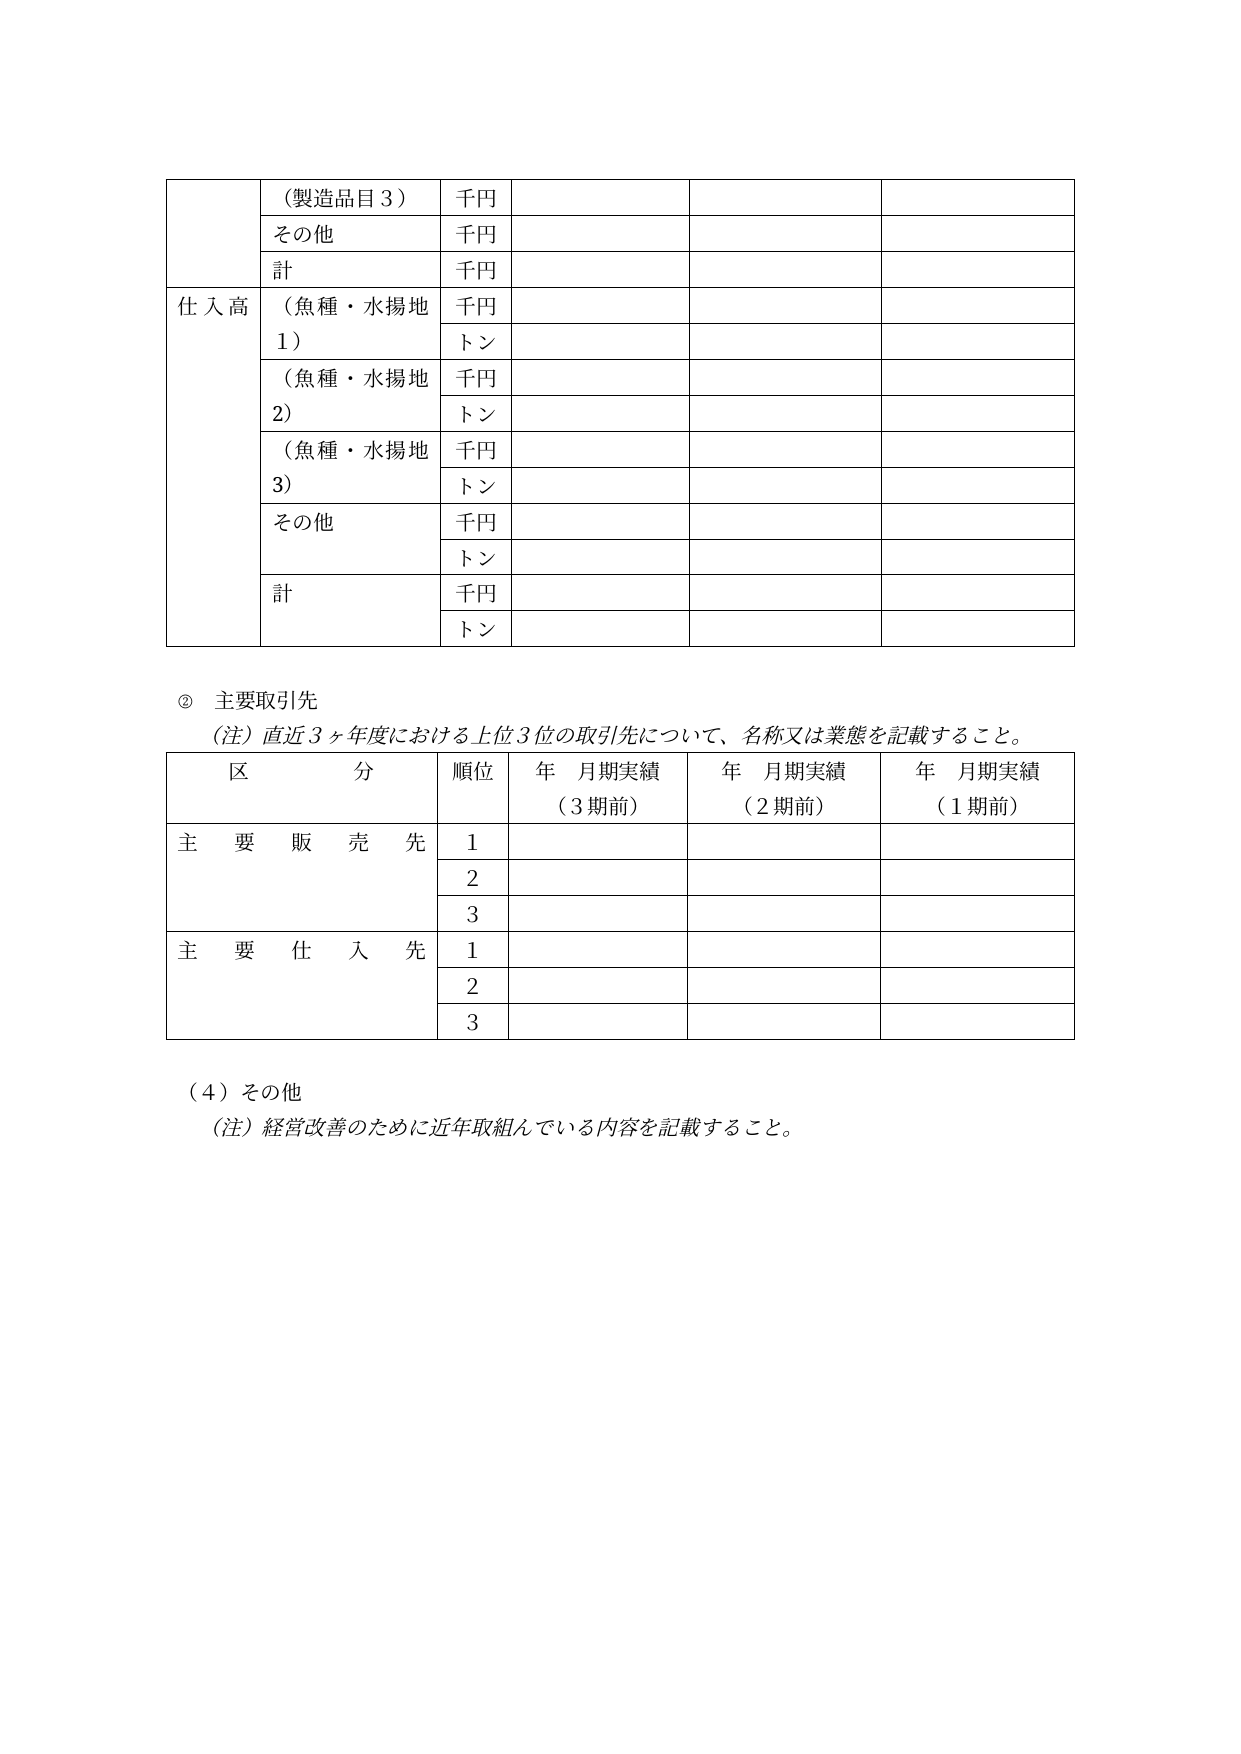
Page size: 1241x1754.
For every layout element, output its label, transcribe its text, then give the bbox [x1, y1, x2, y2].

table_cell トン [441, 468, 511, 502]
table_cell （魚種・水揚地2） [261, 360, 440, 431]
table_cell [512, 216, 689, 251]
table_cell [881, 824, 1074, 859]
table_cell [512, 468, 689, 502]
table_header 年 月期実績 （１期前） [881, 753, 1074, 823]
table_cell [509, 932, 687, 967]
table_cell その他 [261, 504, 440, 574]
table_cell [512, 540, 689, 574]
table_header 区 分 [167, 753, 437, 823]
table_cell [690, 180, 881, 215]
table_cell [690, 575, 881, 610]
table_cell [690, 396, 881, 431]
table_cell [512, 360, 689, 395]
table_cell [688, 1004, 880, 1038]
table_header 年 月期実績 （２期前） [688, 753, 880, 823]
table_cell [688, 824, 880, 859]
table_cell [690, 324, 881, 359]
table_cell [512, 432, 689, 467]
table_cell 主要仕入先 [167, 932, 437, 1038]
table_cell ２ [438, 968, 508, 1002]
table_cell [688, 968, 880, 1002]
table_cell [882, 432, 1074, 467]
text （４）その他 [177, 1074, 1063, 1109]
table_cell 千円 [441, 432, 511, 467]
table_cell [881, 968, 1074, 1002]
table_cell [881, 860, 1074, 895]
table_cell [690, 216, 881, 251]
table_cell [509, 824, 687, 859]
table_cell 千円 [441, 504, 511, 538]
table_cell [512, 288, 689, 323]
table_cell ２ [438, 860, 508, 895]
table_cell [688, 932, 880, 967]
table_cell [881, 932, 1074, 967]
table_cell [509, 1004, 687, 1038]
table_cell （魚種・水揚地１） [261, 288, 440, 359]
table_cell [690, 288, 881, 323]
table_cell 計 [261, 575, 440, 646]
table_header 年 月期実績 （３期前） [509, 753, 687, 823]
table_cell [688, 860, 880, 895]
table_cell その他 [261, 216, 440, 251]
table_cell [512, 252, 689, 287]
table_cell [512, 504, 689, 538]
table_cell [882, 575, 1074, 610]
table_cell [690, 611, 881, 646]
table_cell [881, 896, 1074, 931]
table_cell [509, 896, 687, 931]
table_cell [882, 180, 1074, 215]
table_cell １ [438, 824, 508, 859]
table_cell [512, 611, 689, 646]
table_cell 千円 [441, 288, 511, 323]
table_cell １ [438, 932, 508, 967]
table_cell [882, 540, 1074, 574]
table_cell [688, 896, 880, 931]
table_cell [882, 360, 1074, 395]
table_cell トン [441, 540, 511, 574]
table_cell [690, 432, 881, 467]
table_cell [882, 288, 1074, 323]
table_cell 仕入高 [167, 288, 260, 646]
table_cell [690, 540, 881, 574]
table_cell [512, 180, 689, 215]
table_cell 千円 [441, 216, 511, 251]
table_cell [512, 575, 689, 610]
table_cell [882, 216, 1074, 251]
table_cell [882, 396, 1074, 431]
table_cell トン [441, 611, 511, 646]
table_cell [690, 468, 881, 502]
text ② 主要取引先 [177, 682, 1063, 717]
table_cell [509, 968, 687, 1002]
table_cell （製造品目３） [261, 180, 440, 215]
table_cell [882, 504, 1074, 538]
table_cell 千円 [441, 360, 511, 395]
table_cell 主要販売先 [167, 824, 437, 931]
table_cell ３ [438, 896, 508, 931]
table_cell ３ [438, 1004, 508, 1038]
table_cell [512, 324, 689, 359]
table_cell 計 [261, 252, 440, 287]
table_cell 千円 [441, 575, 511, 610]
table_cell [882, 252, 1074, 287]
table_cell 千円 [441, 252, 511, 287]
table_cell [882, 324, 1074, 359]
text （注）直近３ヶ年度における上位３位の取引先について、名称又は業態を記載すること。 [199, 717, 1063, 752]
table_cell （魚種・水揚地3） [261, 432, 440, 502]
table_cell [690, 252, 881, 287]
table_header 順位 [438, 753, 508, 823]
table_cell [509, 860, 687, 895]
table_cell [882, 468, 1074, 502]
table_cell [882, 611, 1074, 646]
table_cell [690, 504, 881, 538]
table_cell トン [441, 324, 511, 359]
table_cell 千円 [441, 180, 511, 215]
table_cell [690, 360, 881, 395]
table_cell [512, 396, 689, 431]
table_cell トン [441, 396, 511, 431]
text （注）経営改善のために近年取組んでいる内容を記載すること。 [199, 1109, 1063, 1144]
table_cell [881, 1004, 1074, 1038]
